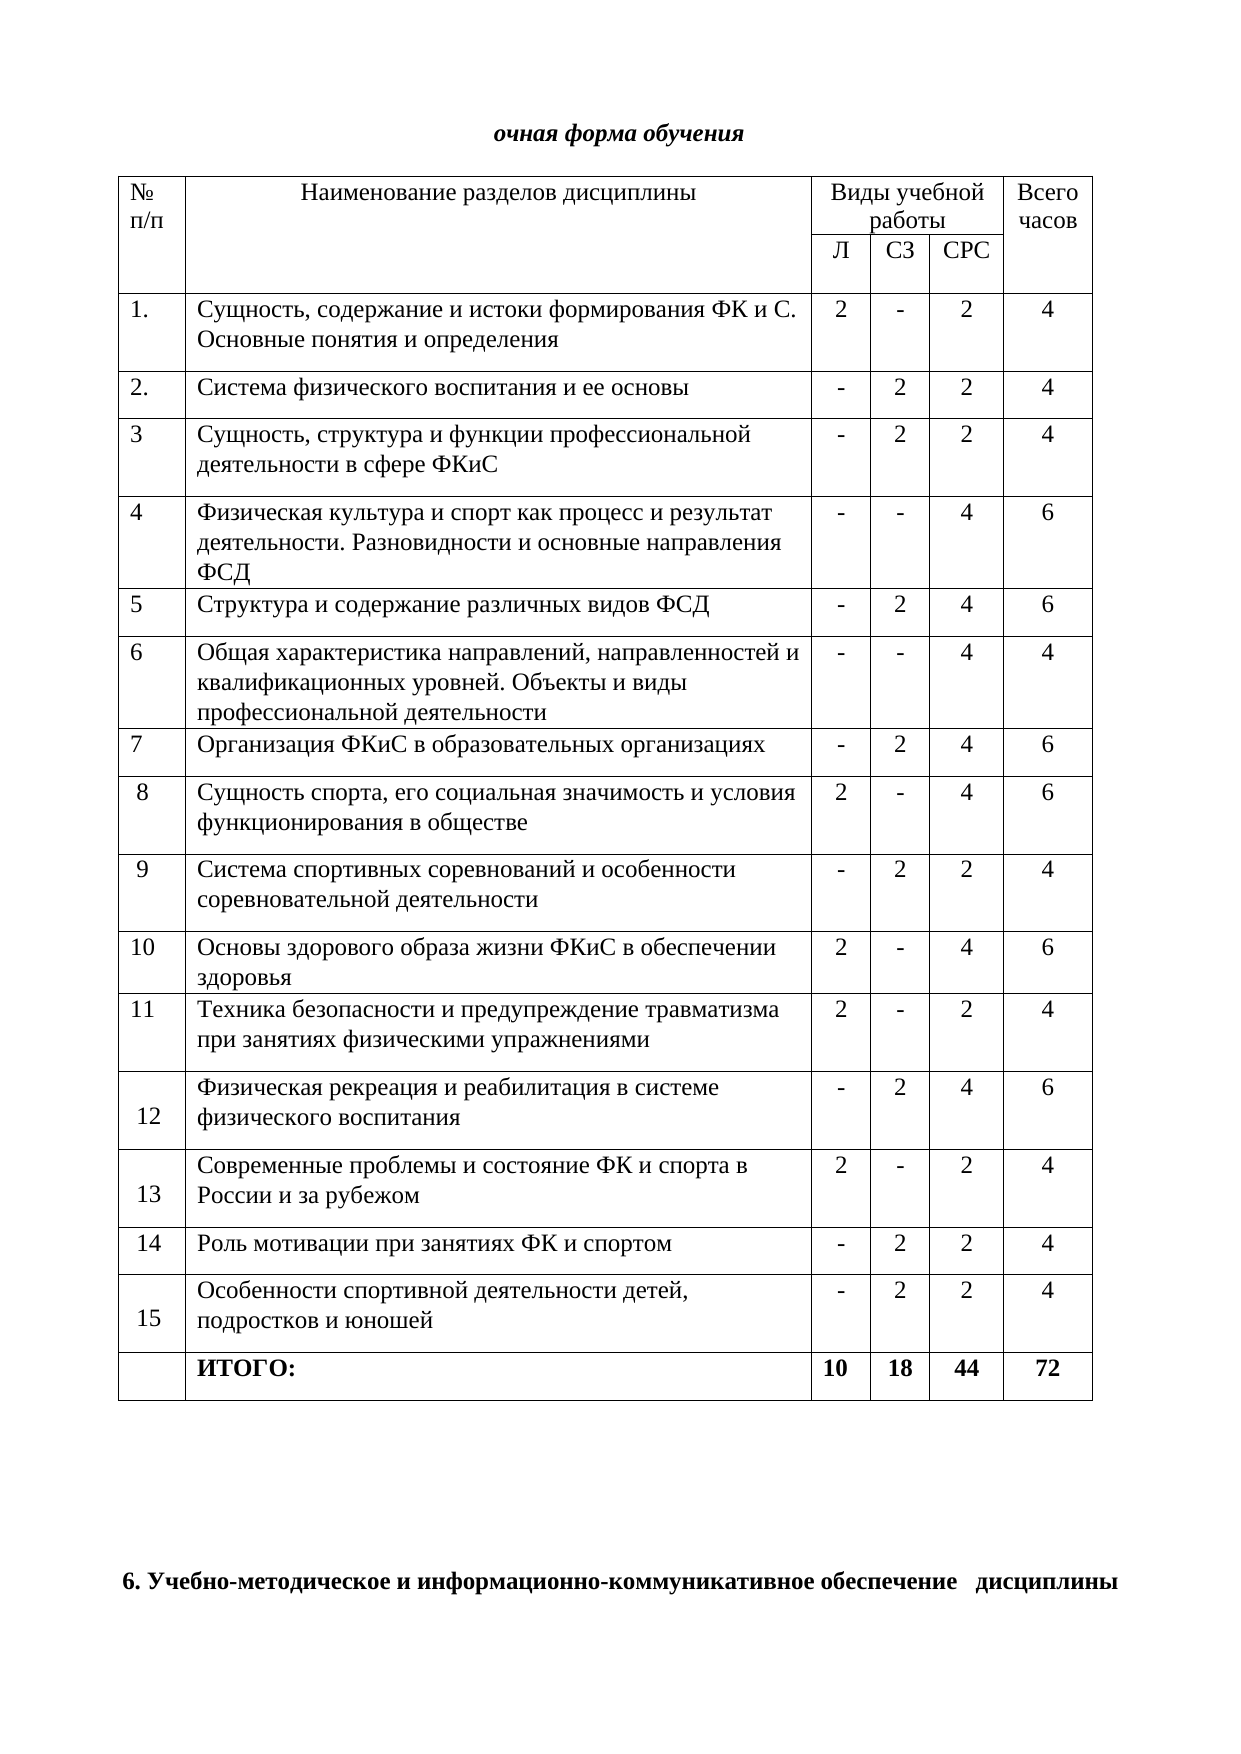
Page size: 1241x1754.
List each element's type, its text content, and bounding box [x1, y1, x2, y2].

table_cell 2 [930, 1150, 1003, 1227]
table_cell 6 [1004, 932, 1092, 993]
table_cell 9 [119, 855, 185, 931]
table_cell 6 [1004, 589, 1092, 636]
table_cell Сущность спорта, его социальная значимость и условия функционирования в обществе [186, 777, 811, 853]
table_cell 44 [930, 1353, 1003, 1400]
table_cell 2 [812, 294, 870, 371]
table_cell 10 [812, 1353, 870, 1400]
table_cell 2. [119, 372, 185, 418]
table_cell 6 [1004, 1072, 1092, 1149]
table_cell - [812, 729, 870, 776]
table_cell - [871, 294, 929, 371]
table_cell 4 [930, 1072, 1003, 1149]
table_cell 2 [871, 729, 929, 776]
table_header № п/п [119, 177, 185, 293]
table_cell - [871, 1150, 929, 1227]
table_cell - [812, 1275, 870, 1352]
table_cell Особенности спортивной деятельности детей, подростков и юношей [186, 1275, 811, 1352]
table_cell - [871, 777, 929, 853]
table_cell Система физического воспитания и ее основы [186, 372, 811, 418]
table_cell 2 [871, 855, 929, 931]
table_cell 10 [119, 932, 185, 993]
table_cell 4 [1004, 1275, 1092, 1352]
table_cell 2 [930, 294, 1003, 371]
table_cell Роль мотивации при занятиях ФК и спортом [186, 1228, 811, 1274]
table_cell Л [812, 235, 870, 293]
table_cell 2 [930, 994, 1003, 1071]
table_cell 2 [871, 1275, 929, 1352]
table_cell - [812, 589, 870, 636]
table_cell 72 [1004, 1353, 1092, 1400]
table_cell 6 [1004, 777, 1092, 853]
table_cell ИТОГО: [186, 1353, 811, 1400]
table_cell СРС [930, 235, 1003, 293]
table_cell - [871, 497, 929, 588]
table_cell 2 [812, 932, 870, 993]
table_cell Сущность, содержание и истоки формирования ФК и С. Основные понятия и определения [186, 294, 811, 371]
table_cell 13 [119, 1150, 185, 1227]
table_cell [119, 1353, 185, 1400]
table_cell 2 [871, 1228, 929, 1274]
table_cell 4 [930, 729, 1003, 776]
table_cell 4 [1004, 419, 1092, 496]
table_cell Физическая рекреация и реабилитация в системе физического воспитания [186, 1072, 811, 1149]
table_cell 4 [1004, 994, 1092, 1071]
table_cell - [812, 855, 870, 931]
table_cell Современные проблемы и состояние ФК и спорта в России и за рубежом [186, 1150, 811, 1227]
table_cell 4 [930, 497, 1003, 588]
table_cell 3 [119, 419, 185, 496]
table_cell - [812, 637, 870, 728]
table_cell 4 [930, 589, 1003, 636]
table_cell 2 [871, 419, 929, 496]
table_cell 2 [930, 855, 1003, 931]
table_cell 2 [930, 419, 1003, 496]
table_cell 6 [119, 637, 185, 728]
table_cell Система спортивных соревнований и особенности соревновательной деятельности [186, 855, 811, 931]
table_cell Техника безопасности и предупреждение травматизма при занятиях физическими упражнениями [186, 994, 811, 1071]
table_cell 8 [119, 777, 185, 853]
table_cell 14 [119, 1228, 185, 1274]
table_cell Физическая культура и спорт как процесс и результат деятельности. Разновидности и основные направления ФСД [186, 497, 811, 588]
table_cell Сущность, структура и функции профессиональной деятельности в сфере ФКиС [186, 419, 811, 496]
table_cell 6 [1004, 497, 1092, 588]
table_cell 4 [930, 777, 1003, 853]
table_cell 4 [1004, 1150, 1092, 1227]
table_cell Организация ФКиС в образовательных организациях [186, 729, 811, 776]
table_cell 4 [1004, 294, 1092, 371]
table_cell 15 [119, 1275, 185, 1352]
table_cell 2 [812, 777, 870, 853]
table_cell 2 [812, 1150, 870, 1227]
table_header Наименование разделов дисциплины [186, 177, 811, 293]
table_cell 2 [871, 372, 929, 418]
table_cell 4 [1004, 372, 1092, 418]
table_cell 4 [1004, 637, 1092, 728]
table_cell 2 [930, 1228, 1003, 1274]
table_cell - [871, 932, 929, 993]
table_cell 4 [1004, 855, 1092, 931]
table_cell 2 [812, 994, 870, 1071]
table_cell 18 [871, 1353, 929, 1400]
table_cell - [871, 994, 929, 1071]
table_cell Общая характеристика направлений, направленностей и квалификационных уровней. Объекты и виды профессиональной деятельности [186, 637, 811, 728]
table_cell - [812, 419, 870, 496]
table_header Всего часов [1004, 177, 1092, 293]
table_cell 4 [930, 637, 1003, 728]
table_cell 6 [1004, 729, 1092, 776]
table_cell - [812, 372, 870, 418]
table_cell - [812, 497, 870, 588]
text очная форма обучения [118, 118, 1122, 147]
table_header Виды учебной работы [812, 177, 1003, 234]
table_cell 2 [871, 589, 929, 636]
table_cell 7 [119, 729, 185, 776]
table_cell 5 [119, 589, 185, 636]
table_cell СЗ [871, 235, 929, 293]
table_cell 2 [930, 1275, 1003, 1352]
table_cell Основы здорового образа жизни ФКиС в обеспечении здоровья [186, 932, 811, 993]
table_cell 4 [1004, 1228, 1092, 1274]
table_cell 1. [119, 294, 185, 371]
table_cell 11 [119, 994, 185, 1071]
table_cell - [812, 1072, 870, 1149]
table_cell 2 [871, 1072, 929, 1149]
table_cell 2 [930, 372, 1003, 418]
table_cell 4 [930, 932, 1003, 993]
table_cell - [871, 637, 929, 728]
table_cell 12 [119, 1072, 185, 1149]
table_cell Структура и содержание различных видов ФСД [186, 589, 811, 636]
text 6. Учебно-методическое и информационно-коммуникативное обеспечение дисциплины [118, 1566, 1122, 1595]
table_cell 4 [119, 497, 185, 588]
table_cell - [812, 1228, 870, 1274]
